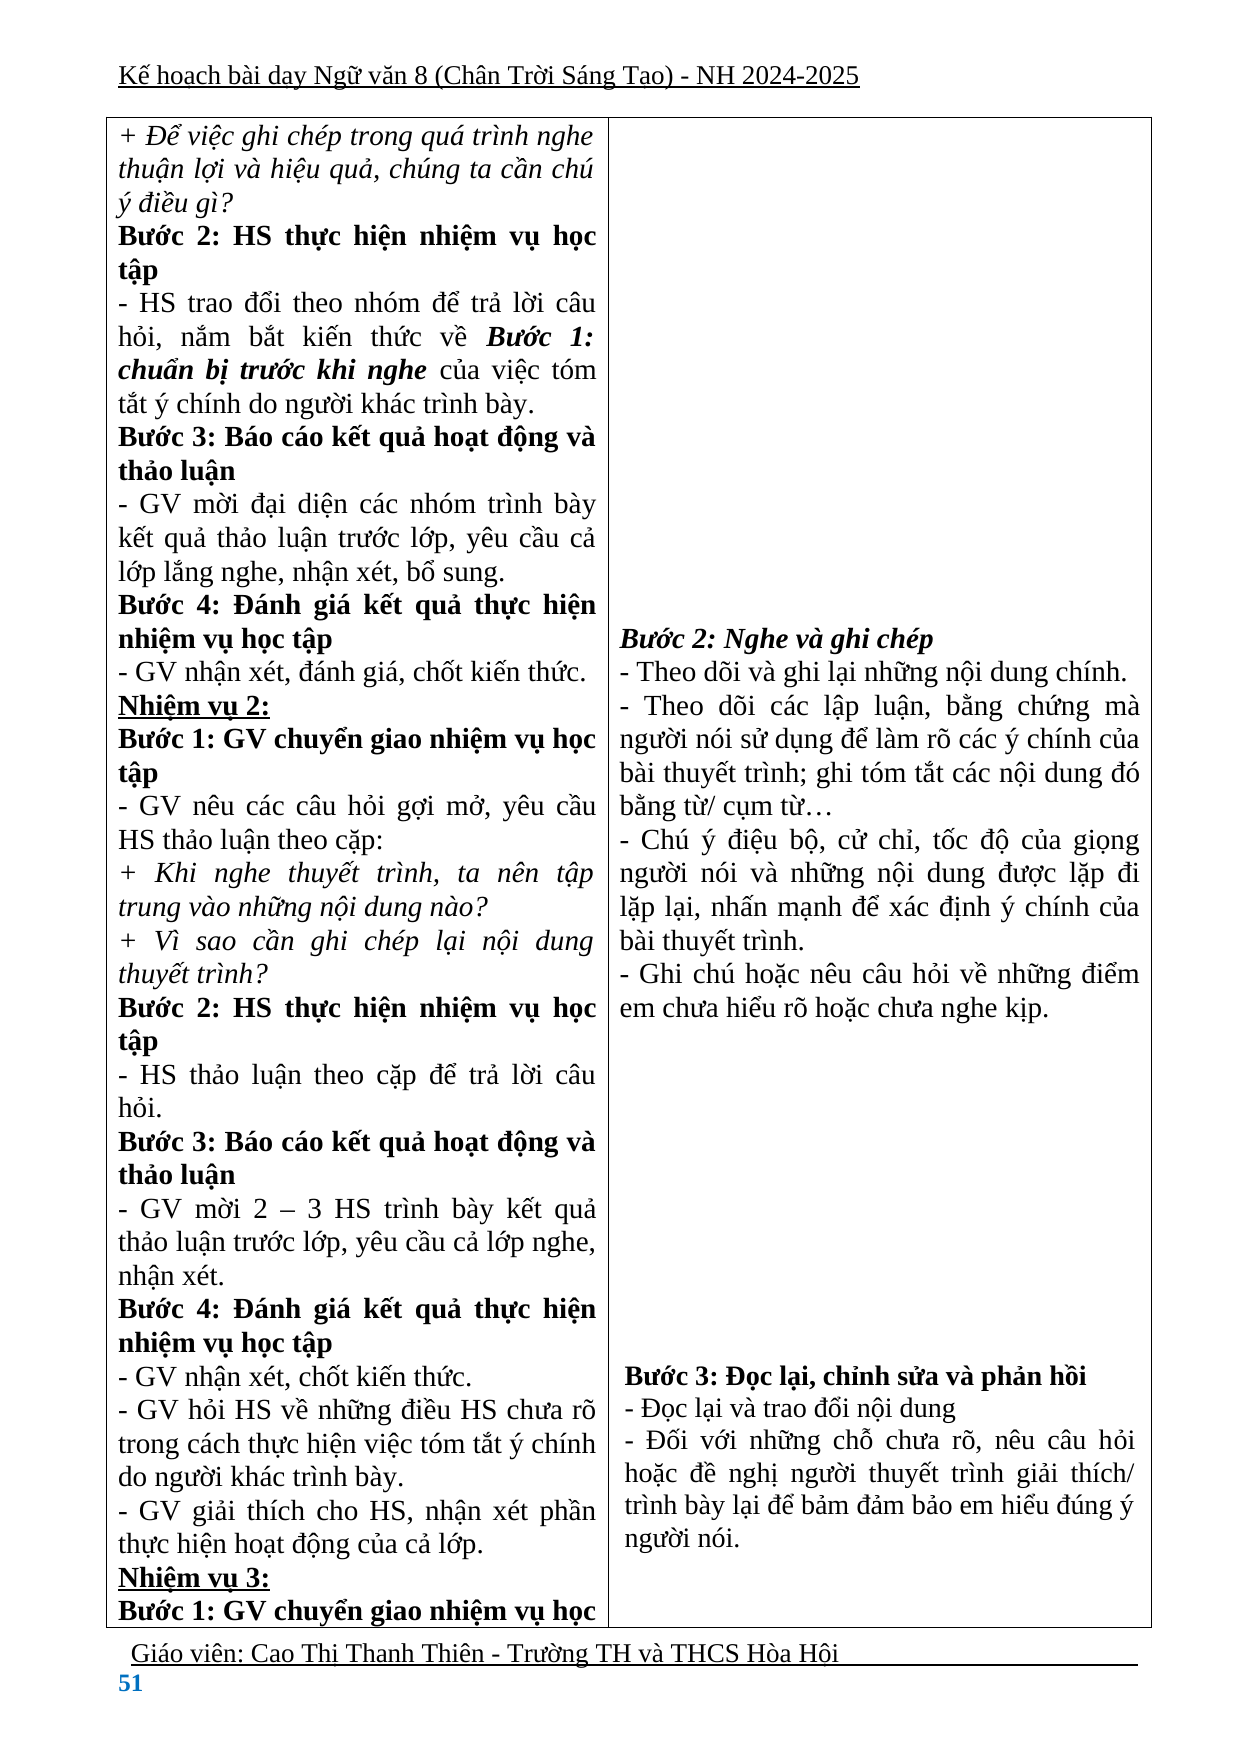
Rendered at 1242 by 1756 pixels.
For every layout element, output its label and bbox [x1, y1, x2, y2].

table_cell [107, 118, 608, 1627]
table_cell [609, 118, 1151, 1627]
